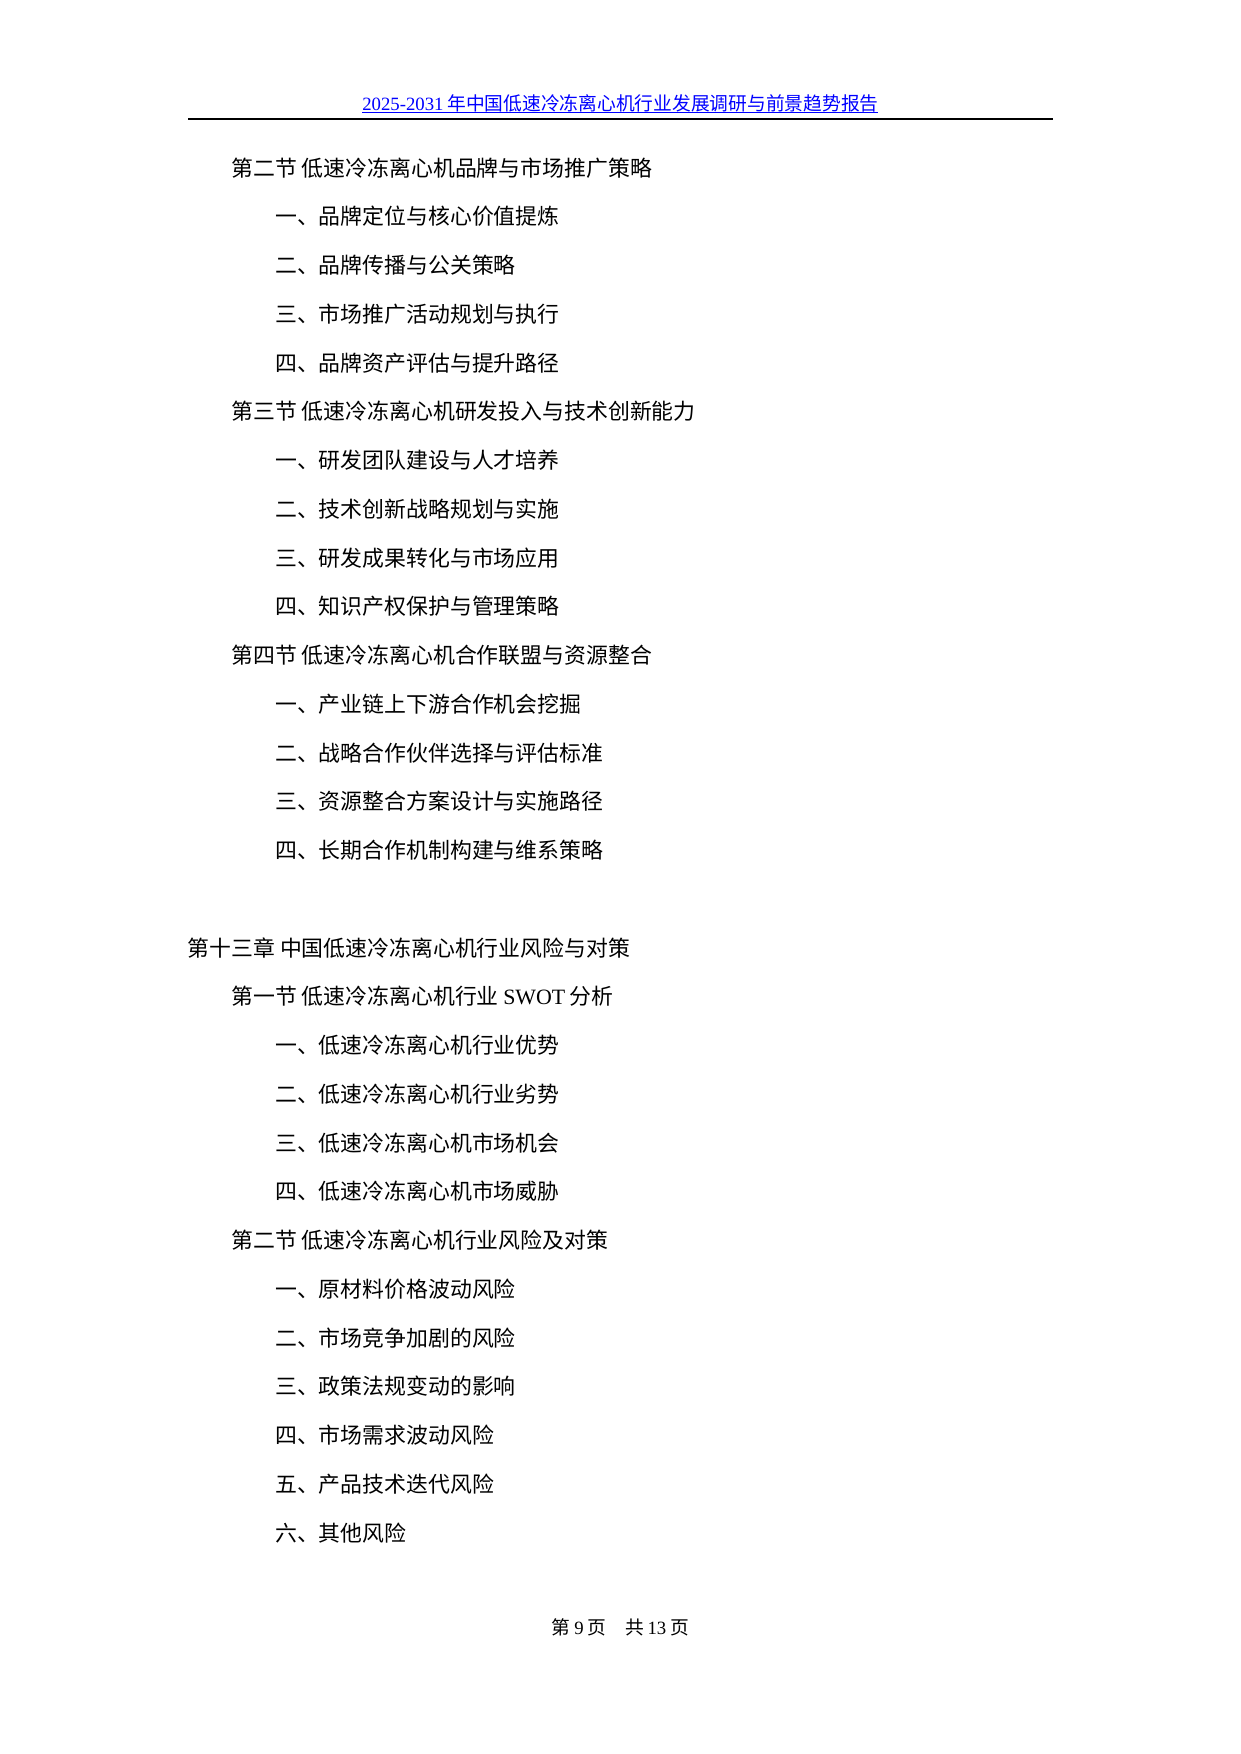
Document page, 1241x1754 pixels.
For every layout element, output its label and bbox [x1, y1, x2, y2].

text [187, 150, 1053, 1548]
